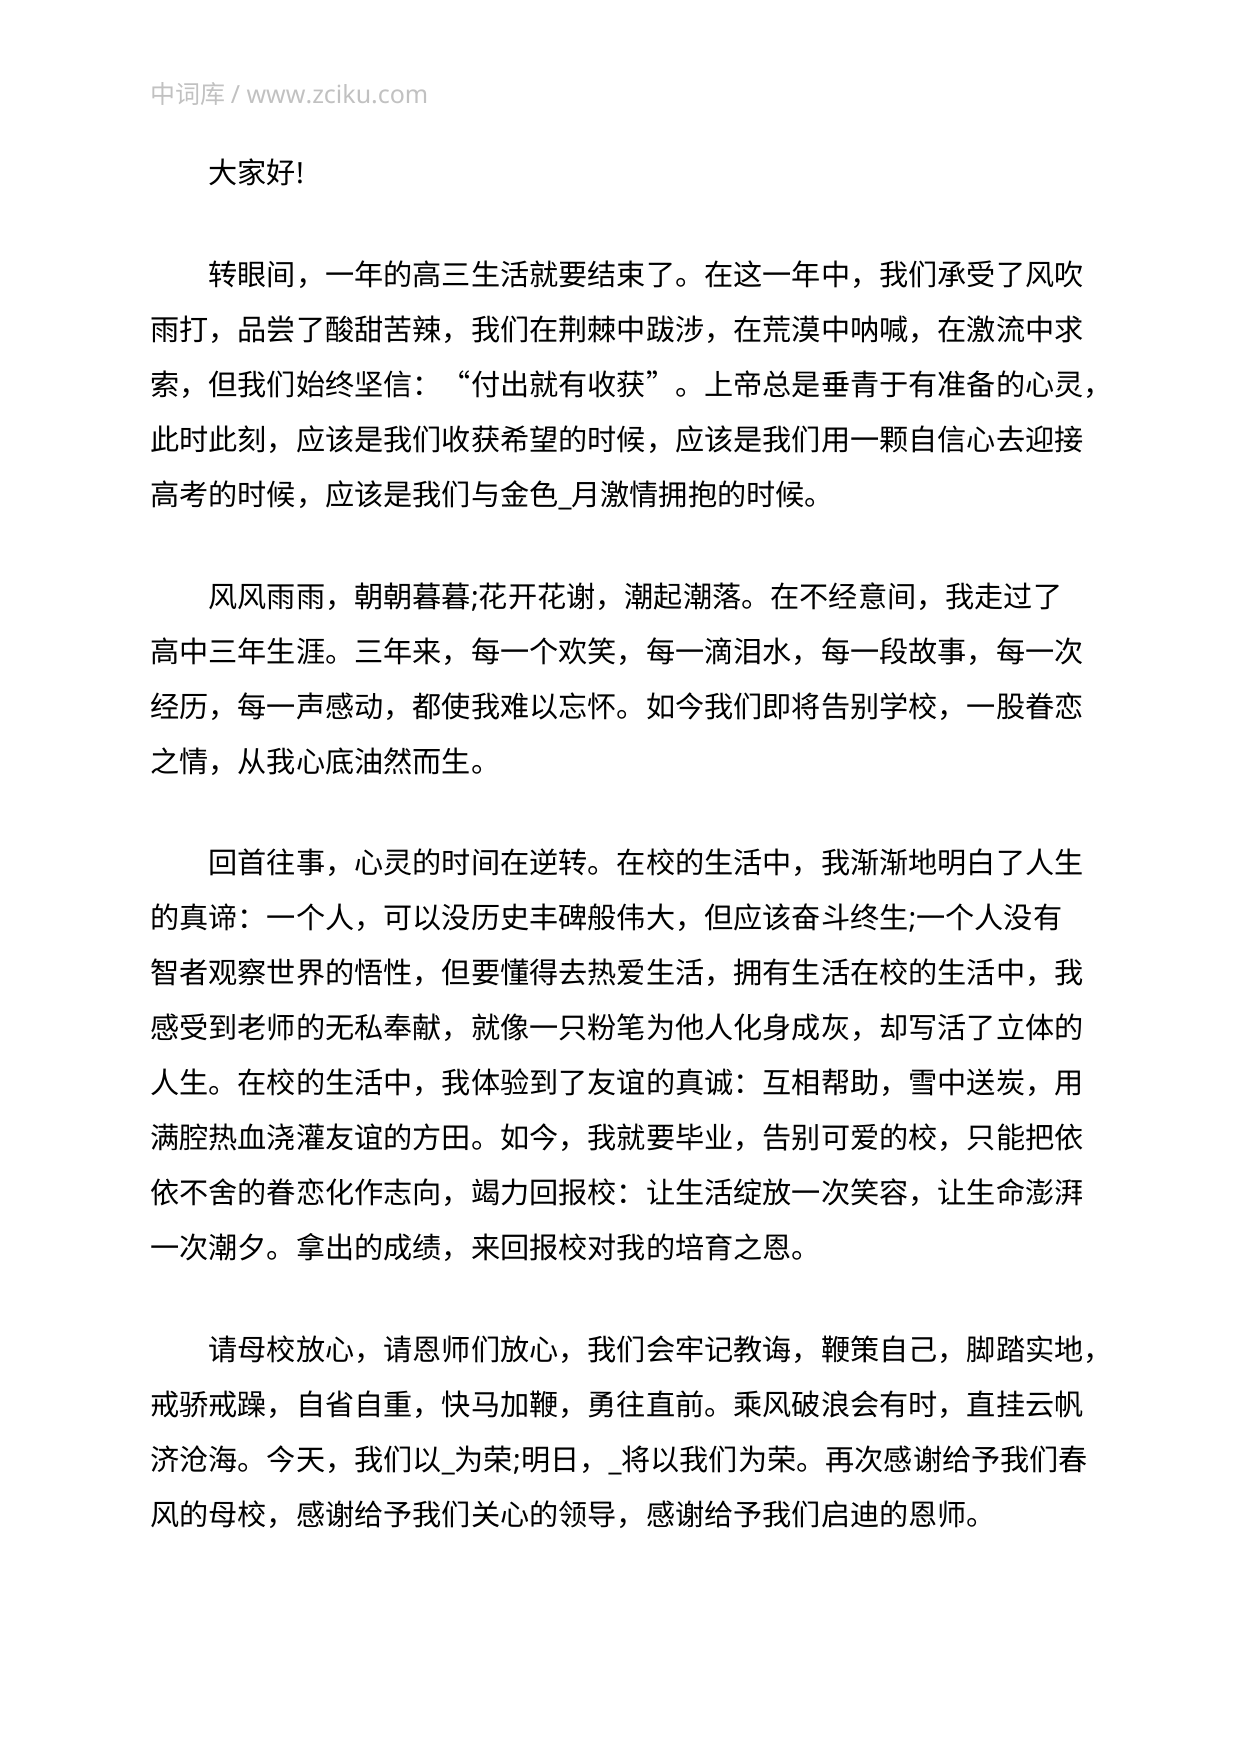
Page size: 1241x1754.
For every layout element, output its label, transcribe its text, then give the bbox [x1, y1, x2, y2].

text 风风雨雨，朝朝暮暮;花开花谢，潮起潮落。在不经意间，我走过了高中三年生涯。三年来，每一个欢笑，每一滴泪水，每一段故事，每一次经历，每一声感动，都使我难以忘怀。如今我们即将告别学校，一股眷恋之情，从我心底油然而生。 [150, 573, 1090, 781]
text 回首往事，心灵的时间在逆转。在校的生活中，我渐渐地明白了人生的真谛：一个人，可以没历史丰碑般伟大，但应该奋斗终生;一个人没有智者观察世界的悟性，但要懂得去热爱生活，拥有生活在校的生活中，我感受到老师的无私奉献，就像一只粉笔为他人化身成灰，却写活了立体的人生。在校的生活中，我体验到了友谊的真诚：互相帮助，雪中送炭，用满腔热血浇灌友谊的方田。如今，我就要毕业，告别可爱的校，只能把依依不舍的眷恋化作志向，竭力回报校：让生活绽放一次笑容，让生命澎湃一次潮夕。拿出的成绩，来回报校对我的培育之恩。 [150, 840, 1090, 1267]
text 大家好! [150, 150, 1090, 192]
text 请母校放心，请恩师们放心，我们会牢记教诲，鞭策自己，脚踏实地，戒骄戒躁，自省自重，快马加鞭，勇往直前。乘风破浪会有时，直挂云帆济沧海。今天，我们以_为荣;明日，_将以我们为荣。再次感谢给予我们春风的母校，感谢给予我们关心的领导，感谢给予我们启迪的恩师。 [150, 1326, 1090, 1533]
text 转眼间，一年的高三生活就要结束了。在这一年中，我们承受了风吹雨打，品尝了酸甜苦辣，我们在荆棘中跋涉，在荒漠中呐喊，在激流中求索，但我们始终坚信：“付出就有收获”。上帝总是垂青于有准备的心灵，此时此刻，应该是我们收获希望的时候，应该是我们用一颗自信心去迎接高考的时候，应该是我们与金色_月激情拥抱的时候。 [150, 252, 1090, 514]
